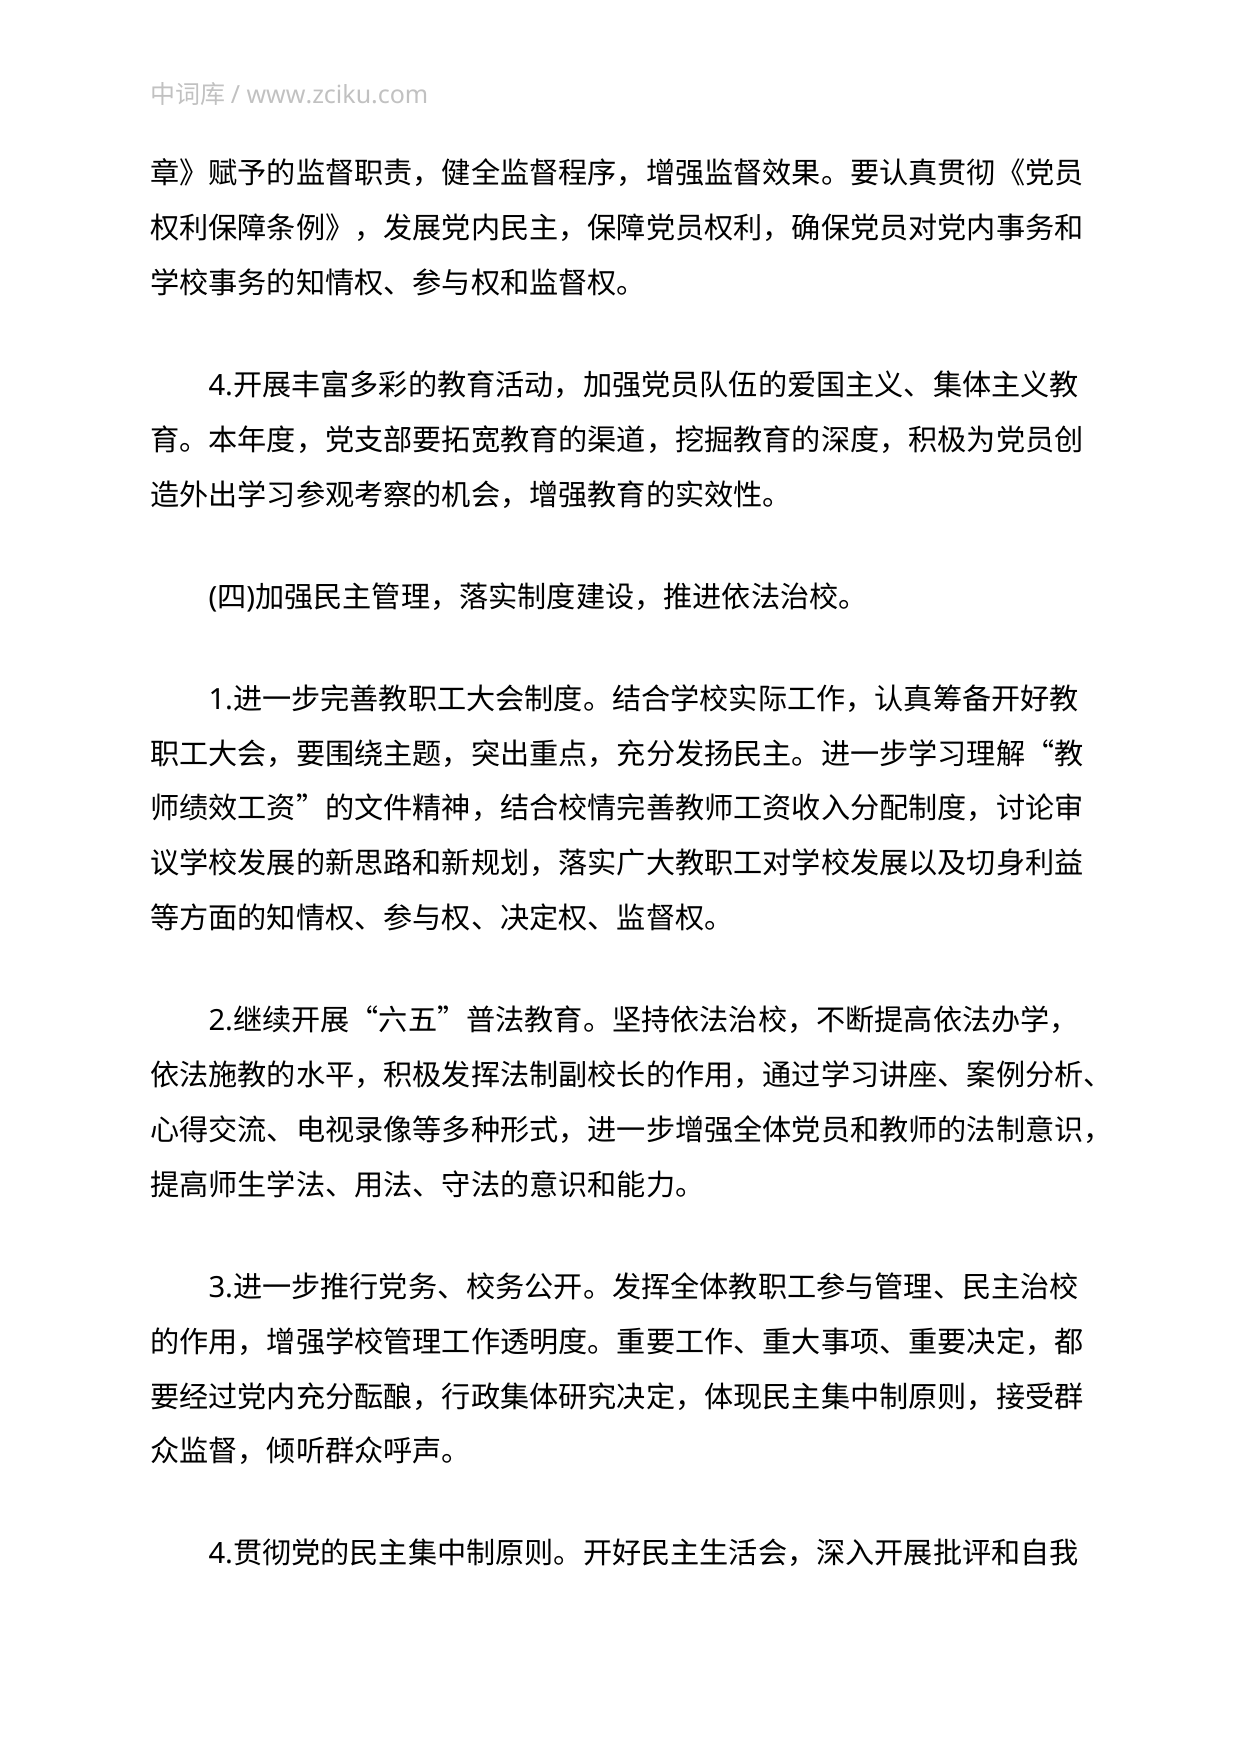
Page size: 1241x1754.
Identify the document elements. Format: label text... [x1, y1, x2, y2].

text (四)加强民主管理，落实制度建设，推进依法治校。 [150, 573, 1090, 616]
text 1.进一步完善教职工大会制度。结合学校实际工作，认真筹备开好教职工大会，要围绕主题，突出重点，充分发扬民主。进一步学习理解“教师绩效工资”的文件精神，结合校情完善教师工资收入分配制度，讨论审议学校发展的新思路和新规划，落实广大教职工对学校发展以及切身利益等方面的知情权、参与权、决定权、监督权。 [150, 675, 1090, 937]
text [150, 1530, 1090, 1572]
text 4.开展丰富多彩的教育活动，加强党员队伍的爱国主义、集体主义教育。本年度，党支部要拓宽教育的渠道，挖掘教育的深度，积极为党员创造外出学习参观考察的机会，增强教育的实效性。 [150, 362, 1090, 514]
text 2.继续开展“六五”普法教育。坚持依法治校，不断提高依法办学，依法施教的水平，积极发挥法制副校长的作用，通过学习讲座、案例分析、心得交流、电视录像等多种形式，进一步增强全体党员和教师的法制意识，提高师生学法、用法、守法的意识和能力。 [150, 997, 1090, 1204]
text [150, 150, 1090, 302]
text 3.进一步推行党务、校务公开。发挥全体教职工参与管理、民主治校的作用，增强学校管理工作透明度。重要工作、重大事项、重要决定，都要经过党内充分酝酿，行政集体研究决定，体现民主集中制原则，接受群众监督，倾听群众呼声。 [150, 1263, 1090, 1470]
